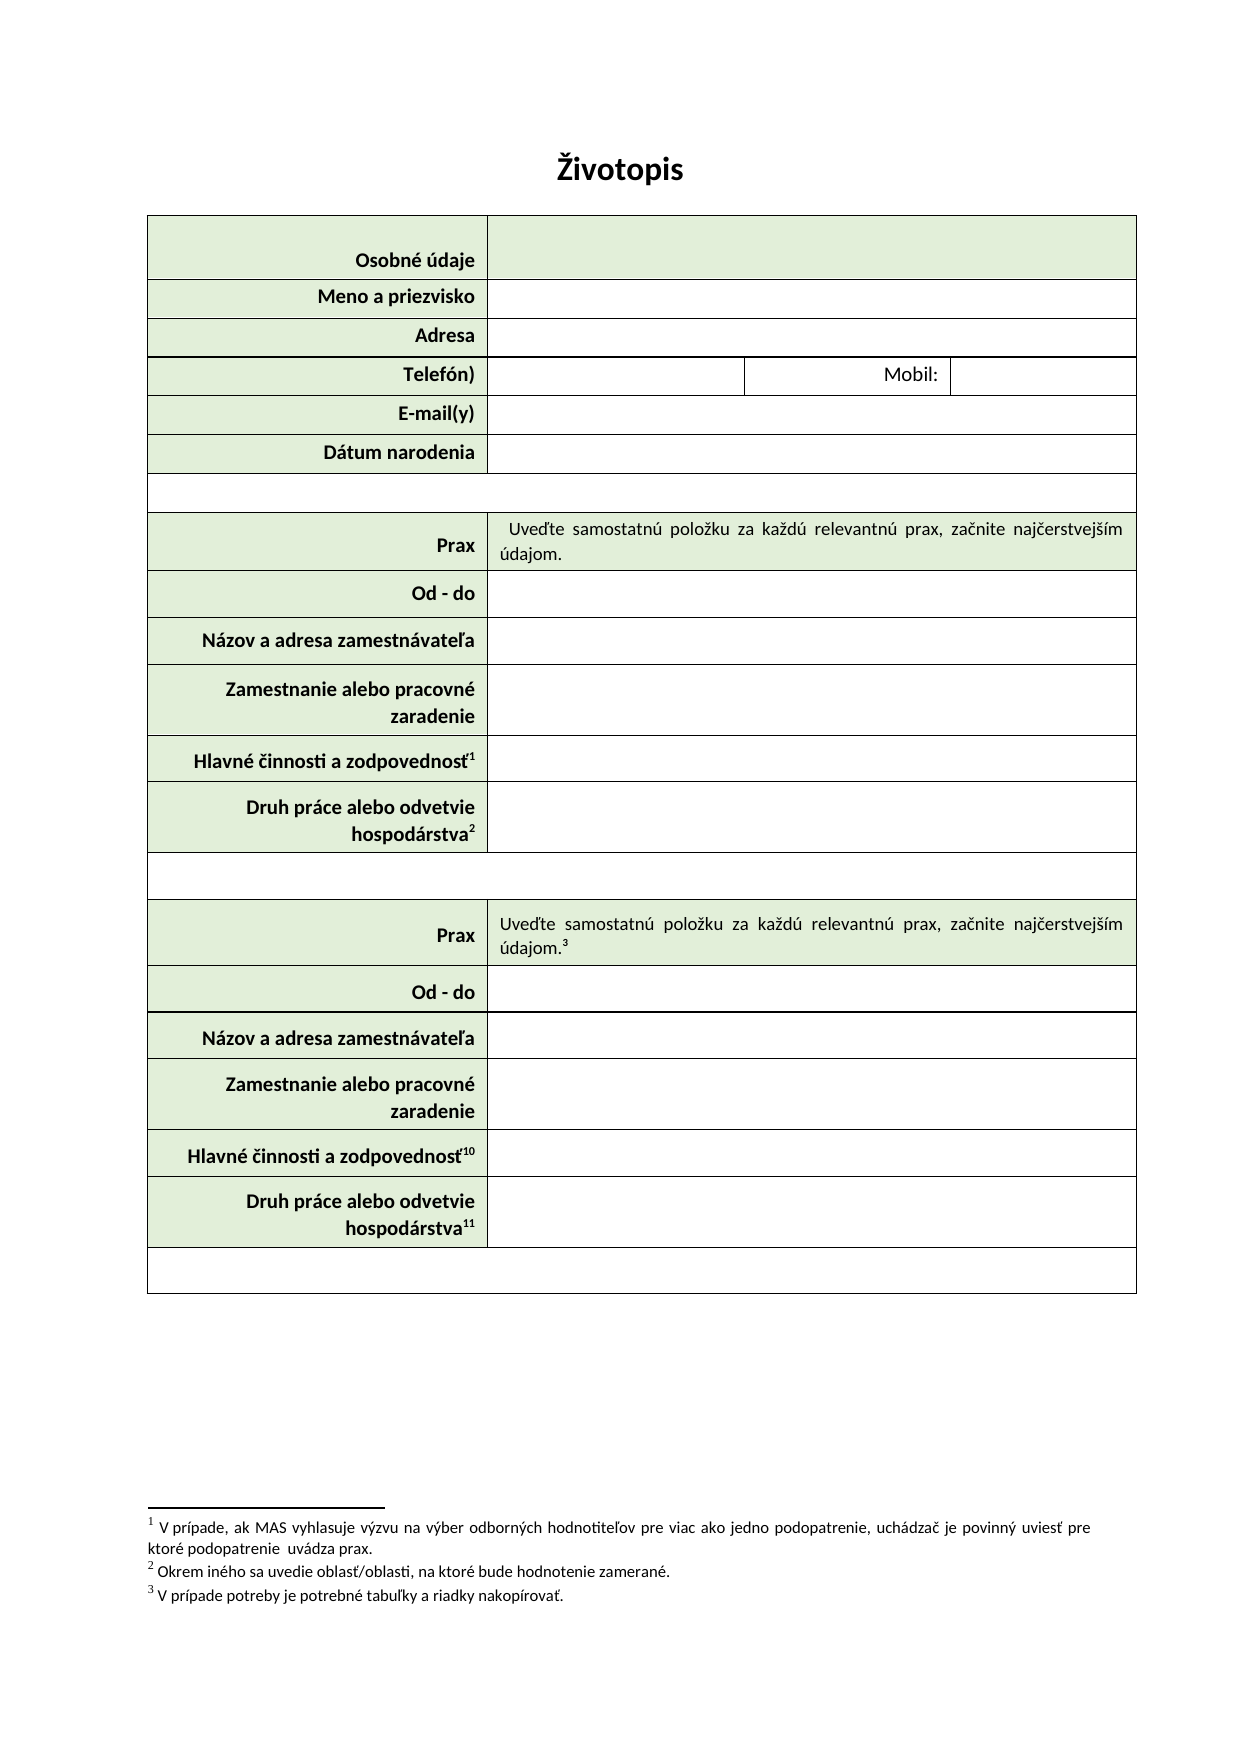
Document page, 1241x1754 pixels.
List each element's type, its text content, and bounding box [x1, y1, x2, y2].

table_cell [488, 966, 1136, 1011]
table_cell Meno a priezvisko [148, 280, 487, 317]
table_cell [488, 665, 1136, 734]
table_cell Názov a adresa zamestnávateľa [148, 1013, 487, 1058]
table_cell [488, 358, 744, 395]
table_cell [488, 280, 1136, 317]
table_cell Od - do [148, 966, 487, 1011]
table_cell Od - do [148, 571, 487, 617]
table_cell Zamestnanie alebo pracovné zaradenie [148, 665, 487, 734]
table_cell [488, 1177, 1136, 1247]
table_cell [488, 618, 1136, 664]
table_header [488, 216, 1136, 278]
table_cell Hlavné činnosti a zodpovednosť [148, 736, 487, 781]
table_cell [488, 435, 1136, 473]
table_cell Uveďte samostatnú položku za každú relevantnú prax, začnite najčerstvejším údajom. [488, 513, 1136, 570]
table_cell [148, 474, 1136, 512]
table_cell Názov a adresa zamestnávateľa [148, 618, 487, 664]
table_cell Prax [148, 900, 487, 965]
table_cell [148, 853, 1136, 899]
table_cell [488, 1059, 1136, 1129]
table_cell [951, 358, 1136, 395]
table_cell [488, 782, 1136, 852]
table_header Osobné údaje [148, 216, 487, 278]
table_cell Zamestnanie alebo pracovné zaradenie [148, 1059, 487, 1129]
text Životopis [148, 148, 1093, 188]
table_cell Hlavné činnosti a zodpovednosť [148, 1130, 487, 1176]
table_cell [488, 396, 1136, 434]
table_cell Druh práce alebo odvetvie hospodárstva [148, 782, 487, 852]
table_cell [488, 1130, 1136, 1176]
table_cell Dátum narodenia [148, 435, 487, 473]
table_cell Mobil: [745, 358, 950, 395]
table_cell E-mail(y) [148, 396, 487, 434]
table_cell [488, 319, 1136, 356]
table_cell Uveďte samostatnú položku za každú relevantnú prax, začnite najčerstvejším údajom. [488, 900, 1136, 965]
table_cell [488, 1013, 1136, 1058]
table_cell Prax [148, 513, 487, 570]
table_cell [148, 1248, 1136, 1293]
table_cell Adresa [148, 319, 487, 356]
table_cell [488, 736, 1136, 781]
table_cell Telefón) [148, 358, 487, 395]
table_cell Druh práce alebo odvetvie hospodárstva [148, 1177, 487, 1247]
table_cell [488, 571, 1136, 617]
